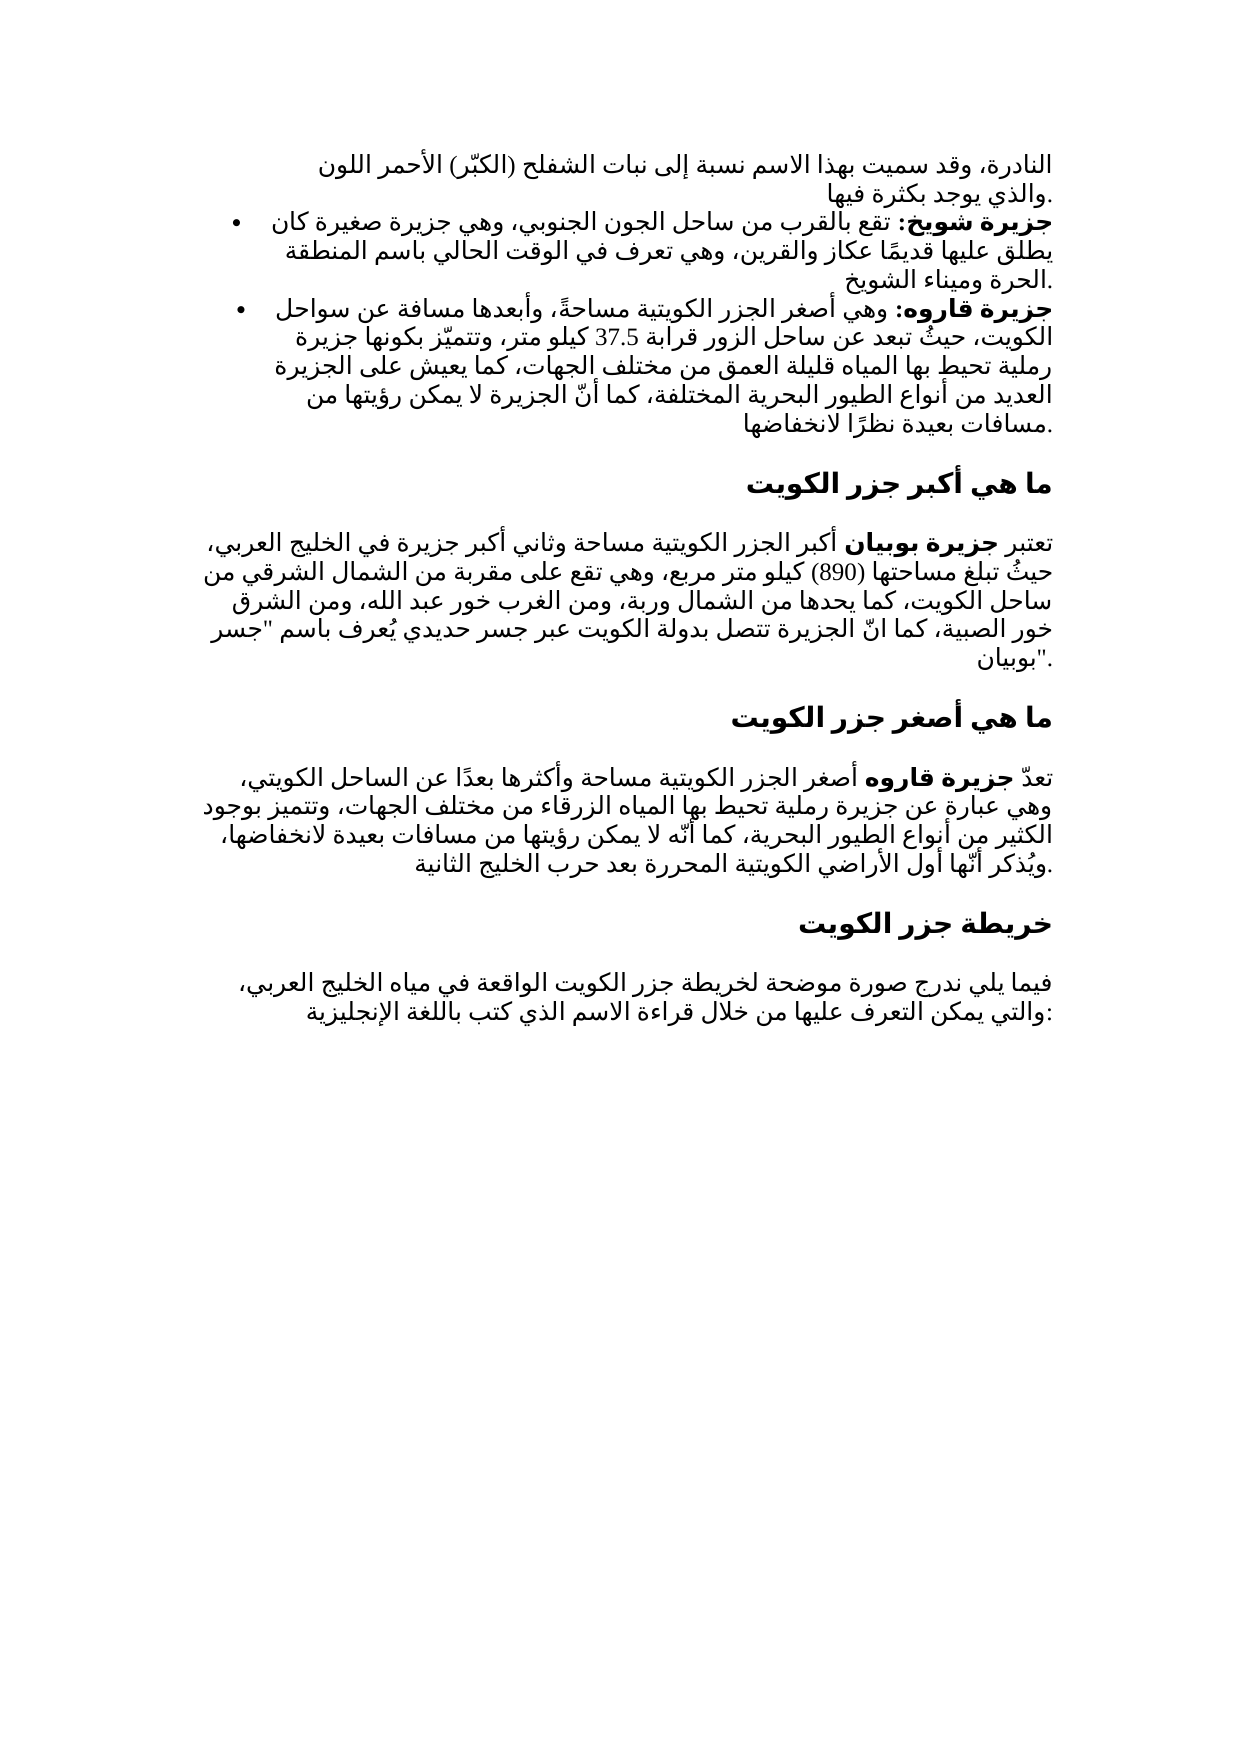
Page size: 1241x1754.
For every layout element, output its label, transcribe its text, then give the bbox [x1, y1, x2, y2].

list جزيرة شويخ: تقع بالقرب من ساحل الجون الجنوبي، وهي جزيرة صغيرة كان يطلق عليها قديمًا عكاز والقرين، وهي تعرف في الوقت الحالي باسم المنطقة الحرة وميناء الشويخ. [225, 207, 1053, 294]
text تعتبر جزيرة بوبيان أكبر الجزر الكويتية مساحة وثاني أكبر جزيرة في الخليج العربي، حيثُ تبلغ مساحتها (890) كيلو متر مربع، وهي تقع على مقربة من الشمال الشرقي من ساحل الكويت، كما يحدها من الشمال وربة، ومن الغرب خور عبد الله، ومن الشرق خور الصبية، كما انّ الجزيرة تتصل بدولة الكويت عبر جسر حديدي يُعرف باسم "جسر بوبيان". [187, 528, 1053, 672]
text ما هي أكبر جزر الكويت [187, 467, 1053, 499]
text خريطة جزر الكويت [187, 907, 1053, 939]
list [225, 150, 1053, 207]
text تعدّ جزيرة قاروه أصغر الجزر الكويتية مساحة وأكثرها بعدًا عن الساحل الكويتي، وهي عبارة عن جزيرة رملية تحيط بها المياه الزرقاء من مختلف الجهات، وتتميز بوجود الكثير من أنواع الطيور البحرية، كما أنّه لا يمكن رؤيتها من مسافات بعيدة لانخفاضها، ويُذكر أنّها أول الأراضي الكويتية المحررة بعد حرب الخليج الثانية. [187, 763, 1053, 878]
text فيما يلي ندرج صورة موضحة لخريطة جزر الكويت الواقعة في مياه الخليج العربي، والتي يمكن التعرف عليها من خلال قراءة الاسم الذي كتب باللغة الإنجليزية: [187, 968, 1053, 1026]
text ما هي أصغر جزر الكويت [187, 701, 1053, 733]
list جزيرة قاروه: وهي أصغر الجزر الكويتية مساحةً، وأبعدها مسافة عن سواحل الكويت، حيثُ تبعد عن ساحل الزور قرابة 37.5 كيلو متر، وتتميّز بكونها جزيرة رملية تحيط بها المياه قليلة العمق من مختلف الجهات، كما يعيش على الجزيرة العديد من أنواع الطيور البحرية المختلفة، كما أنّ الجزيرة لا يمكن رؤيتها من مسافات بعيدة نظرًا لانخفاضها. [225, 294, 1053, 437]
